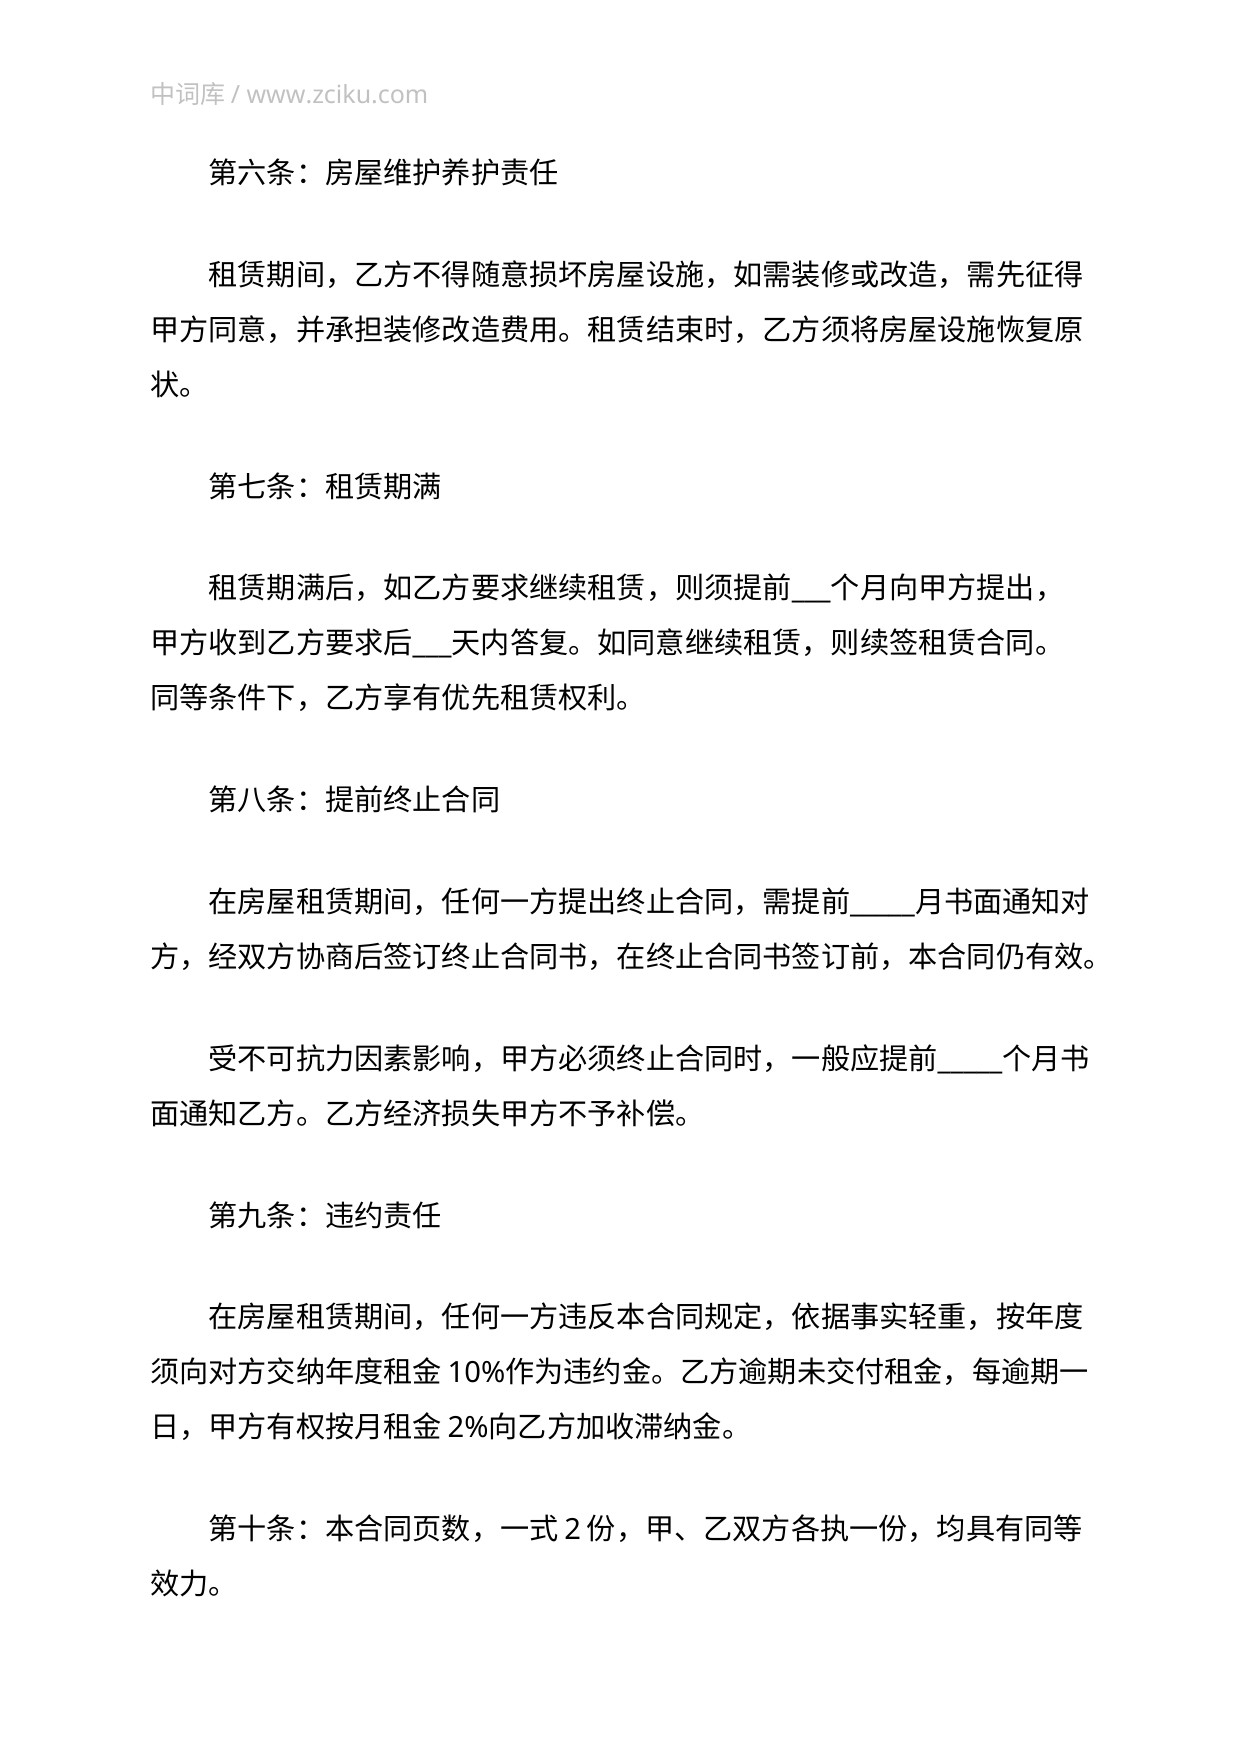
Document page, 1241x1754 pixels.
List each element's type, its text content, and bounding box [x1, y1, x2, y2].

text 第十条：本合同页数，一式2份，甲、乙双方各执一份，均具有同等效力。 [150, 1506, 1090, 1603]
text 租赁期间，乙方不得随意损坏房屋设施，如需装修或改造，需先征得甲方同意，并承担装修改造费用。租赁结束时，乙方须将房屋设施恢复原状。 [150, 252, 1090, 404]
text 受不可抗力因素影响，甲方必须终止合同时，一般应提前_____个月书面通知乙方。乙方经济损失甲方不予补偿。 [150, 1035, 1090, 1133]
text 第六条：房屋维护养护责任 [150, 150, 1090, 192]
text 第九条：违约责任 [150, 1192, 1090, 1234]
text 在房屋租赁期间，任何一方违反本合同规定，依据事实轻重，按年度须向对方交纳年度租金10%作为违约金。乙方逾期未交付租金，每逾期一日，甲方有权按月租金2%向乙方加收滞纳金。 [150, 1294, 1090, 1446]
text 第八条：提前终止合同 [150, 777, 1090, 819]
text 第七条：租赁期满 [150, 463, 1090, 506]
text 租赁期满后，如乙方要求继续租赁，则须提前___个月向甲方提出，甲方收到乙方要求后___天内答复。如同意继续租赁，则续签租赁合同。同等条件下，乙方享有优先租赁权利。 [150, 565, 1090, 717]
text 在房屋租赁期间，任何一方提出终止合同，需提前_____月书面通知对方，经双方协商后签订终止合同书，在终止合同书签订前，本合同仍有效。 [150, 879, 1090, 976]
